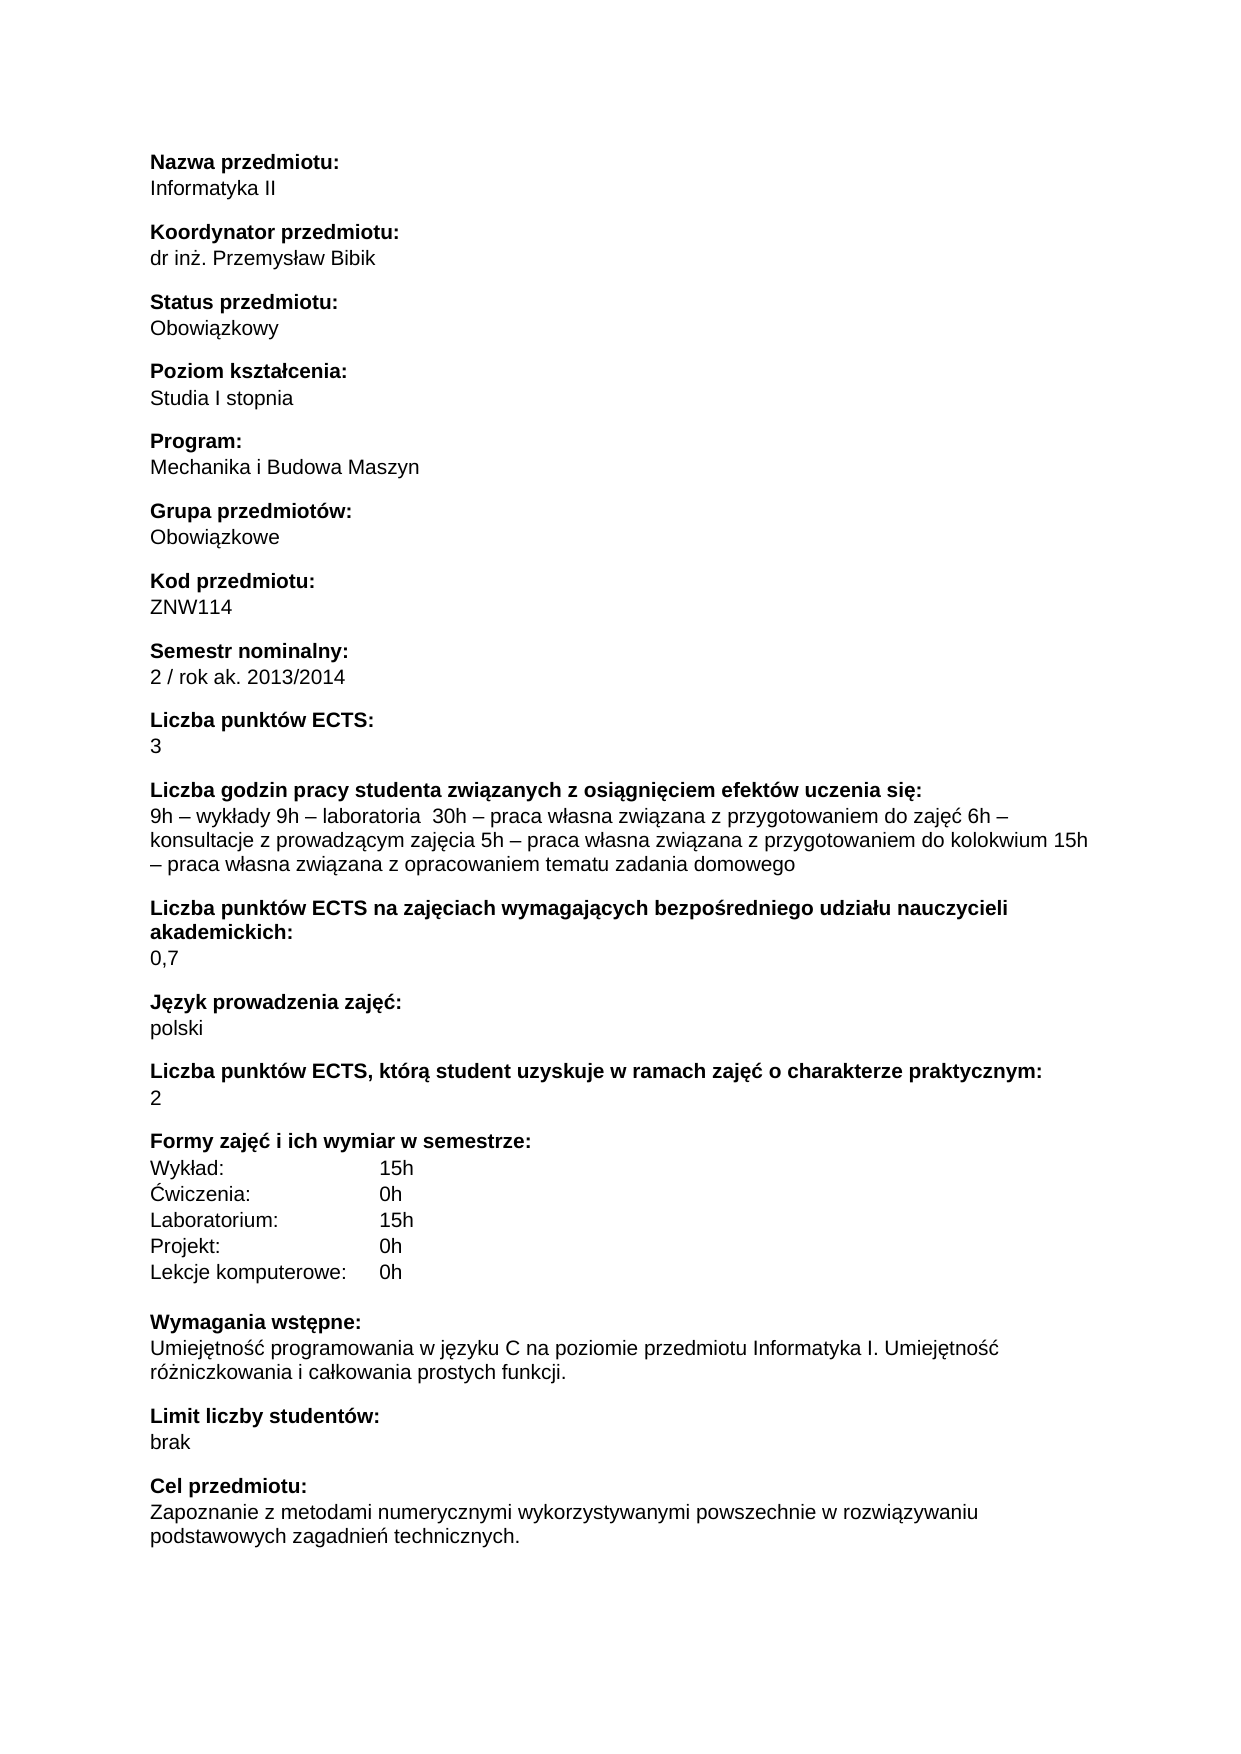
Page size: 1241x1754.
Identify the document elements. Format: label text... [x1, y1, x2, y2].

text brak [150, 1430, 1090, 1454]
table_cell Ćwiczenia: [140, 1182, 367, 1206]
text Obowiązkowy [150, 316, 1090, 339]
text Język prowadzenia zajęć: [150, 989, 1090, 1013]
text Program: [150, 429, 1090, 453]
table_header 15h [369, 1156, 597, 1180]
text Koordynator przedmiotu: [150, 220, 1090, 244]
text Nazwa przedmiotu: [150, 150, 1090, 174]
text Liczba punktów ECTS, którą student uzyskuje w ramach zajęć o charakterze praktycznym: [150, 1059, 1090, 1083]
text 9h – wykłady 9h – laboratoria 30h – praca własna związana z przygotowaniem do zajęć 6h – konsultacje z prowadzącym zajęcia 5h – praca własna związana z przygotowaniem do kolokwium 15h – praca własna związana z opracowaniem tematu zadania domowego [150, 804, 1090, 876]
text 0,7 [150, 946, 1090, 970]
text 3 [150, 734, 1090, 758]
text polski [150, 1016, 1090, 1039]
text Liczba punktów ECTS na zajęciach wymagających bezpośredniego udziału nauczycieli akademickich: [150, 896, 1090, 944]
table_cell Lekcje komputerowe: [140, 1260, 367, 1284]
text dr inż. Przemysław Bibik [150, 246, 1090, 270]
text Liczba godzin pracy studenta związanych z osiągnięciem efektów uczenia się: [150, 778, 1090, 802]
text Cel przedmiotu: [150, 1473, 1090, 1497]
text Umiejętność programowania w języku C na poziomie przedmiotu Informatyka I. Umiejętność różniczkowania i całkowania prostych funkcji. [150, 1336, 1090, 1384]
text Grupa przedmiotów: [150, 499, 1090, 523]
text Limit liczby studentów: [150, 1404, 1090, 1428]
text 2 / rok ak. 2013/2014 [150, 664, 1090, 688]
text Semestr nominalny: [150, 638, 1090, 662]
table_cell 0h [369, 1232, 597, 1258]
text Formy zajęć i ich wymiar w semestrze: [150, 1129, 1090, 1153]
text Obowiązkowe [150, 525, 1090, 549]
text Studia I stopnia [150, 385, 1090, 409]
text Wymagania wstępne: [150, 1310, 1090, 1334]
text Status przedmiotu: [150, 289, 1090, 313]
table_cell 0h [369, 1258, 597, 1284]
text Liczba punktów ECTS: [150, 708, 1090, 732]
text Poziom kształcenia: [150, 359, 1090, 383]
table_cell Laboratorium: [140, 1208, 367, 1232]
text Kod przedmiotu: [150, 569, 1090, 593]
text 2 [150, 1085, 1090, 1109]
text Mechanika i Budowa Maszyn [150, 455, 1090, 479]
table_header Wykład: [140, 1156, 367, 1180]
text Informatyka II [150, 176, 1090, 200]
text Zapoznanie z metodami numerycznymi wykorzystywanymi powszechnie w rozwiązywaniu podstawowych zagadnień technicznych. [150, 1499, 1090, 1547]
table_cell 0h [369, 1180, 597, 1206]
table_cell 15h [369, 1206, 597, 1232]
text ZNW114 [150, 595, 1090, 619]
table_cell Projekt: [140, 1234, 367, 1258]
